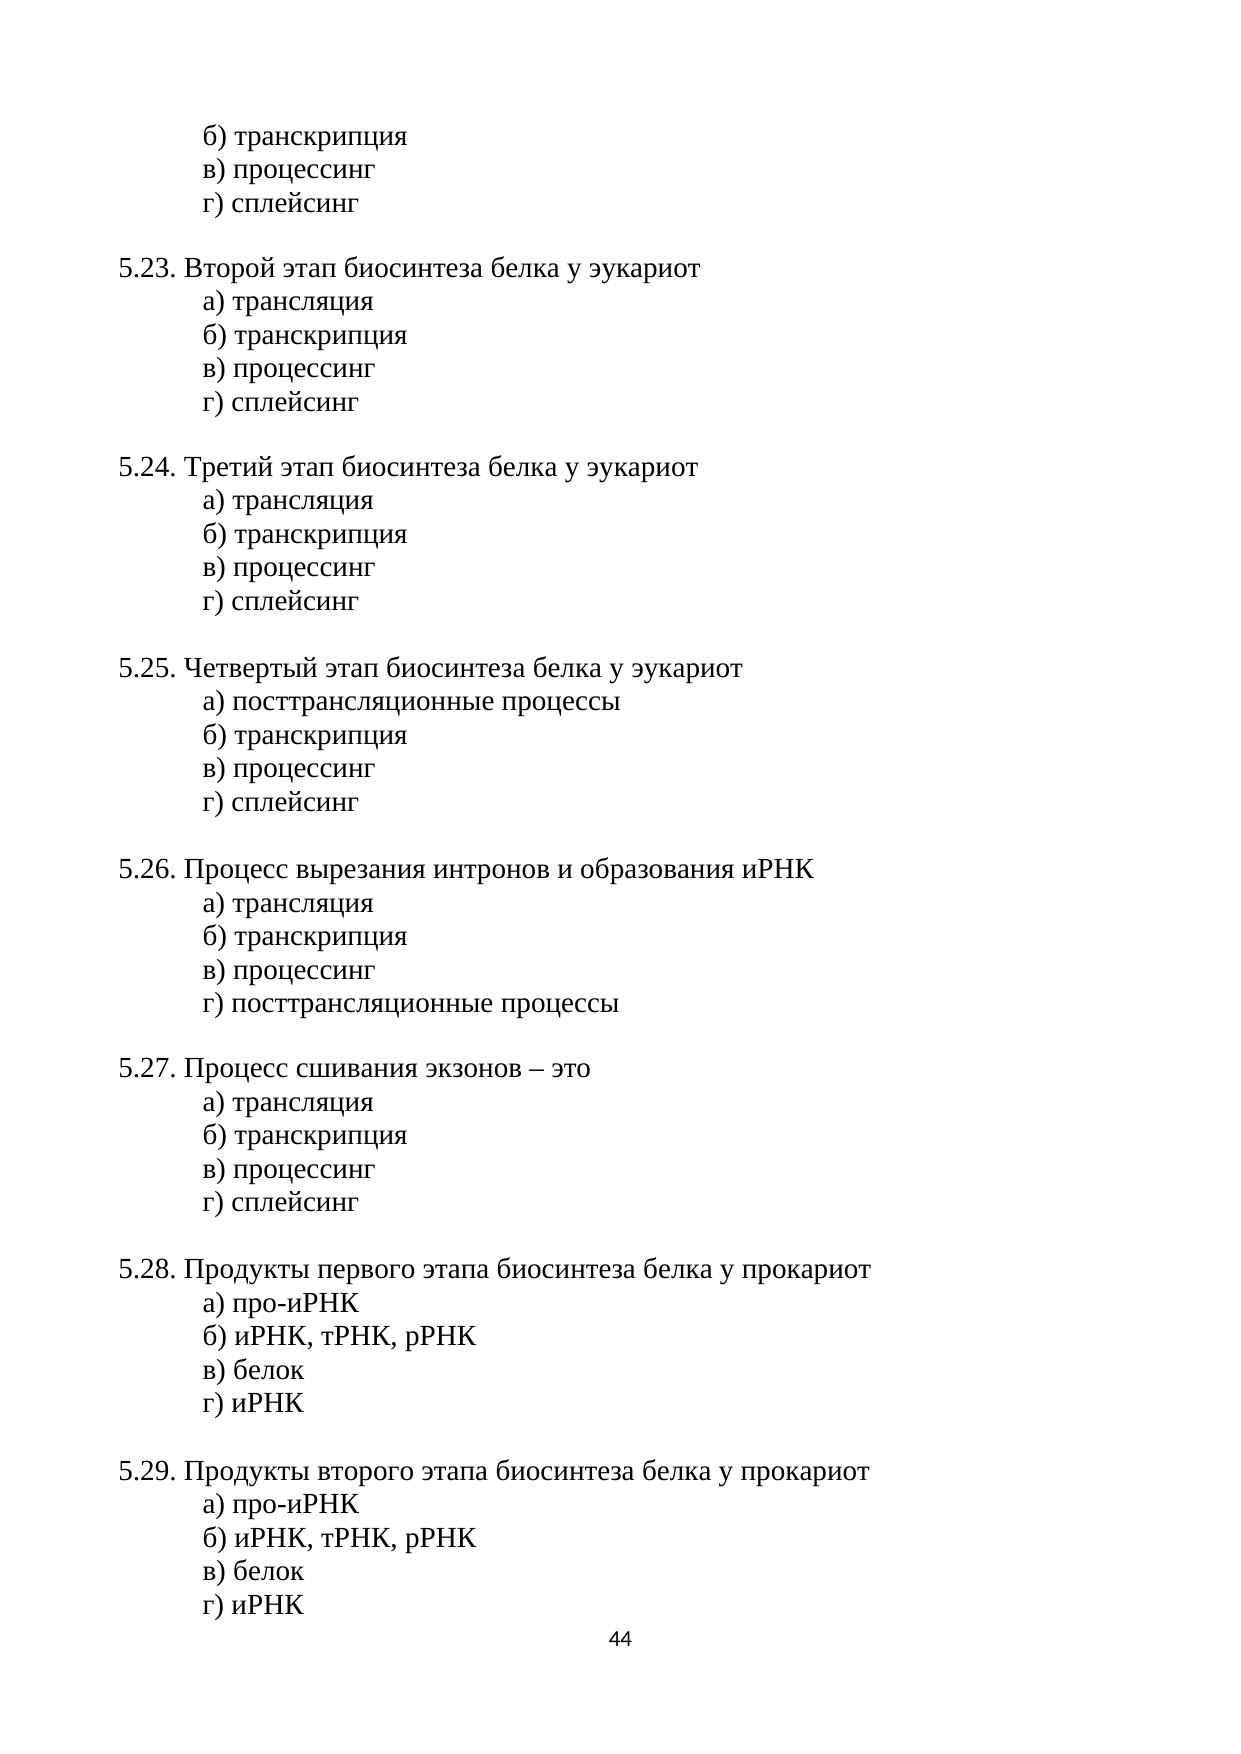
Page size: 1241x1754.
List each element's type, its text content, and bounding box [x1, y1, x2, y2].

table_header а) трансляция [118, 1084, 1071, 1117]
table_cell г) сплейсинг [118, 185, 1071, 219]
table_cell в) процессинг [118, 751, 1071, 784]
table_cell б) транскрипция [118, 1117, 1071, 1151]
text 5.25. Четвертый этап биосинтеза белка у эукариот [118, 650, 1122, 683]
table_cell б) транскрипция [118, 516, 1071, 549]
table_cell г) посттрансляционные процессы [118, 985, 1071, 1019]
table_cell в) процессинг [118, 1151, 1071, 1184]
table_cell г) сплейсинг [118, 1184, 1071, 1218]
table_cell в) процессинг [118, 152, 1071, 185]
table_cell г) сплейсинг [118, 583, 1071, 616]
text 5.26. Процесс вырезания интронов и образования иРНК [118, 851, 1122, 885]
table_header а) трансляция [118, 284, 1071, 317]
table_cell б) транскрипция [118, 918, 1071, 952]
table_cell б) транскрипция [118, 118, 1071, 152]
table_cell г) сплейсинг [118, 384, 1071, 418]
table_header а) про-иРНК [118, 1486, 1071, 1520]
table_cell в) процессинг [118, 952, 1071, 985]
table_header а) посттрансляционные процессы [118, 684, 1071, 717]
table_cell в) процессинг [118, 549, 1071, 583]
table_cell в) белок [118, 1352, 1071, 1386]
table_header а) трансляция [118, 885, 1071, 918]
table_cell в) белок [118, 1553, 1071, 1587]
text 5.28. Продукты первого этапа биосинтеза белка у прокариот [118, 1251, 1122, 1285]
table_cell г) иРНК [118, 1386, 1071, 1419]
text 5.27. Процесс сшивания экзонов – это [118, 1050, 1122, 1084]
table_cell в) процессинг [118, 351, 1071, 384]
table_cell б) транскрипция [118, 317, 1071, 351]
table_cell г) иРНК [118, 1587, 1071, 1620]
text 5.23. Второй этап биосинтеза белка у эукариот [118, 250, 1122, 283]
table_cell г) сплейсинг [118, 784, 1071, 818]
table_cell б) иРНК, тРНК, рРНК [118, 1319, 1071, 1352]
table_cell б) транскрипция [118, 717, 1071, 751]
table_cell б) иРНК, тРНК, рРНК [118, 1520, 1071, 1553]
text 5.29. Продукты второго этапа биосинтеза белка у прокариот [118, 1453, 1122, 1486]
table_header а) трансляция [118, 482, 1071, 516]
table_header а) про-иРНК [118, 1285, 1071, 1318]
text 5.24. Третий этап биосинтеза белка у эукариот [118, 449, 1122, 482]
